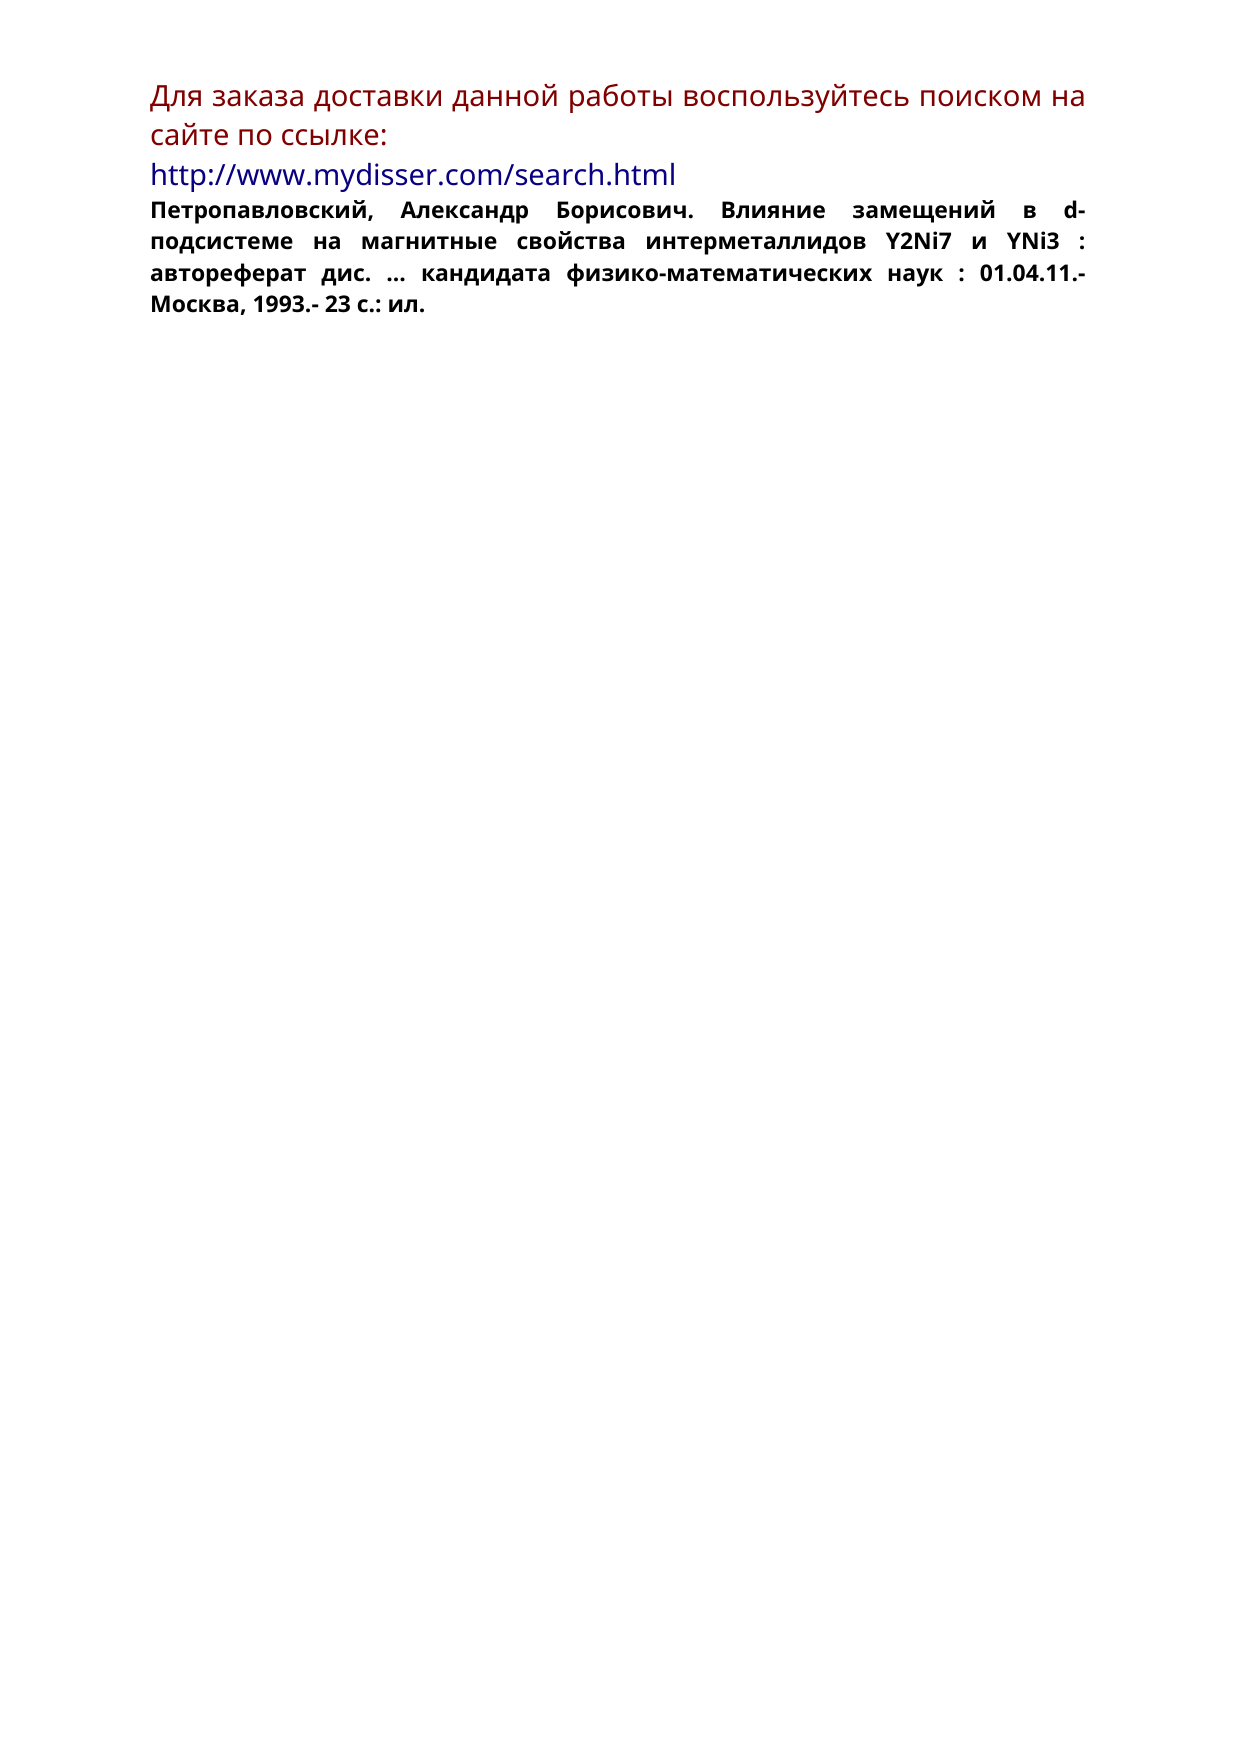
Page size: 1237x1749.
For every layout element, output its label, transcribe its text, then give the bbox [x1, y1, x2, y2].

text Петропавловский, Александр Борисович. Влияние замещений в d-подсистеме на магнитные свойства интерметаллидов Y2Ni7 и YNi3 : автореферат дис. ... кандидата физико-математических наук : 01.04.11.- Москва, 1993.- 23 с.: ил. [150, 194, 1086, 319]
